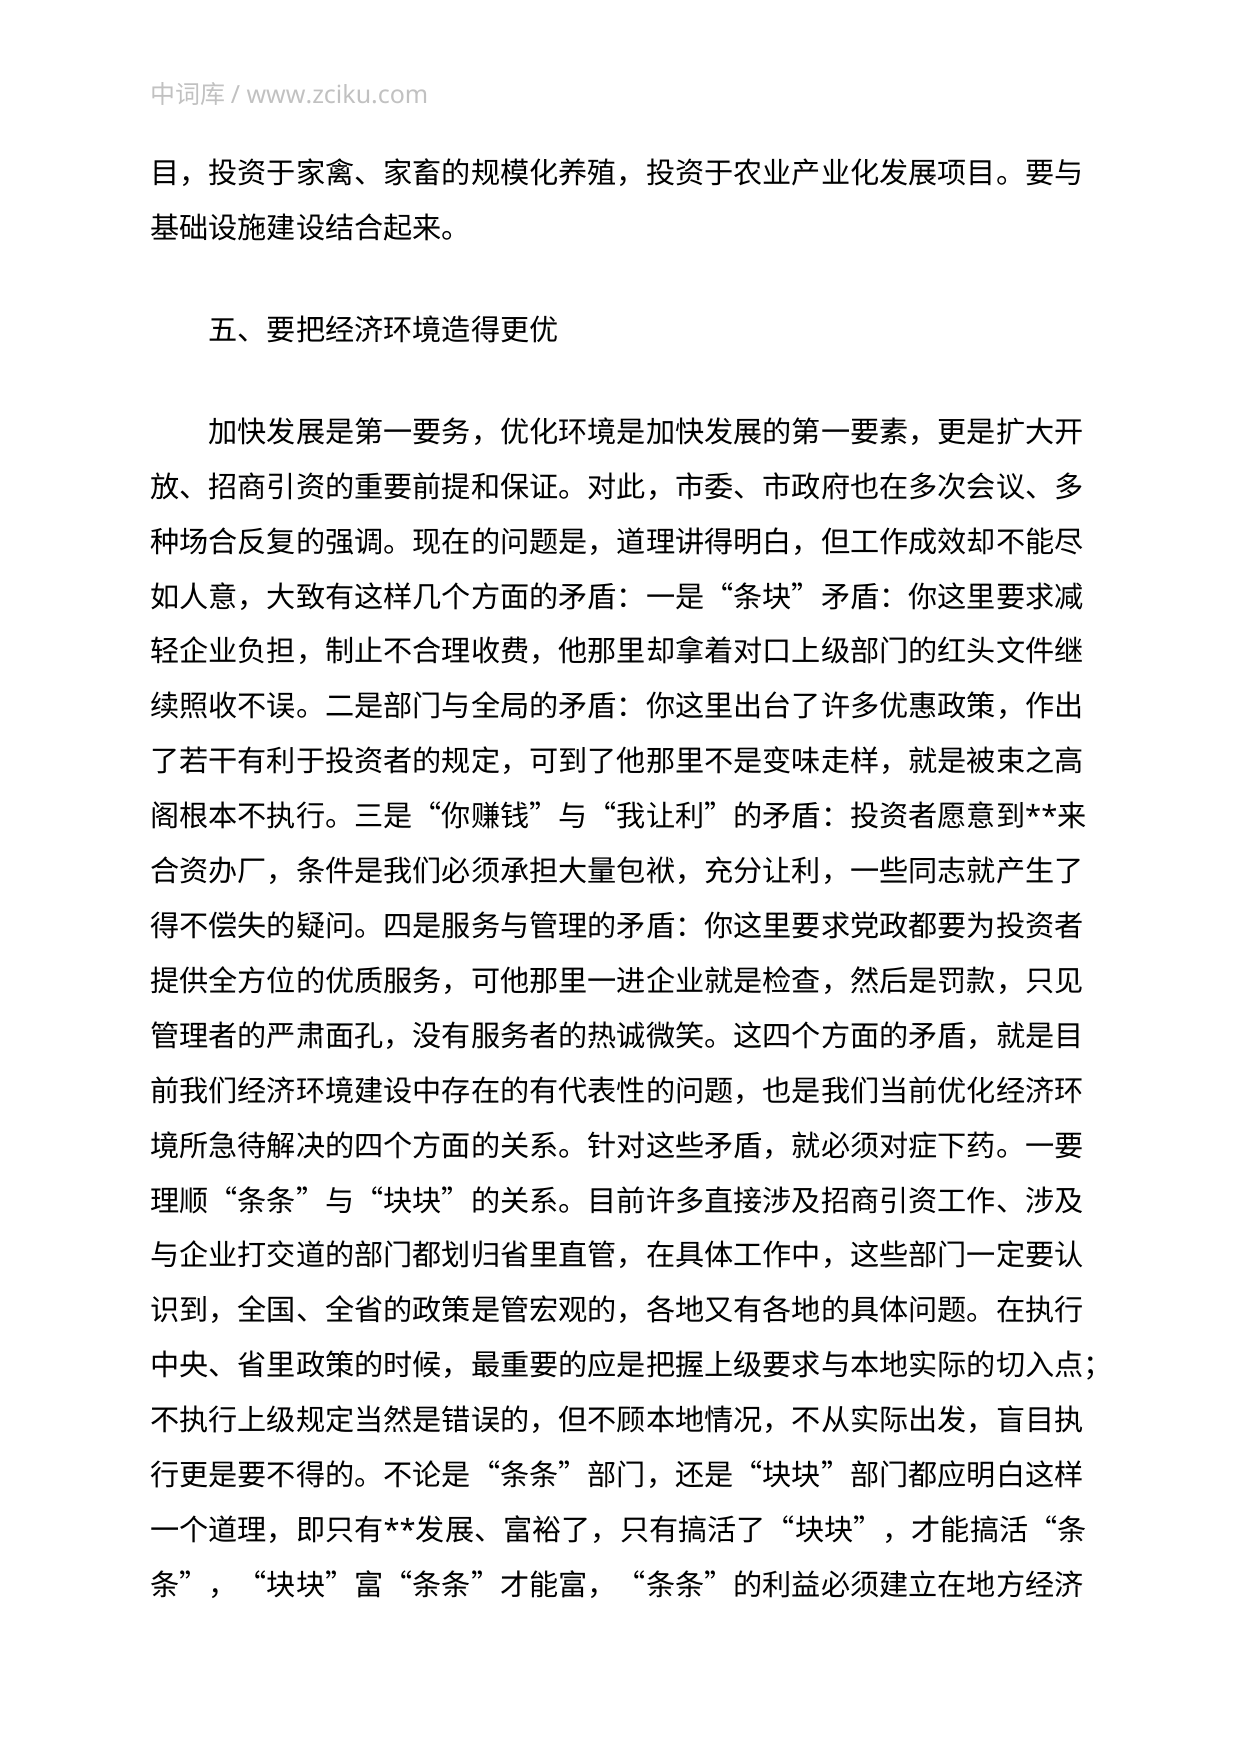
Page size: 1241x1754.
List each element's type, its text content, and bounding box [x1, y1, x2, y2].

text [150, 408, 1090, 1604]
text 五、要把经济环境造得更优 [150, 307, 1090, 349]
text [150, 150, 1090, 247]
